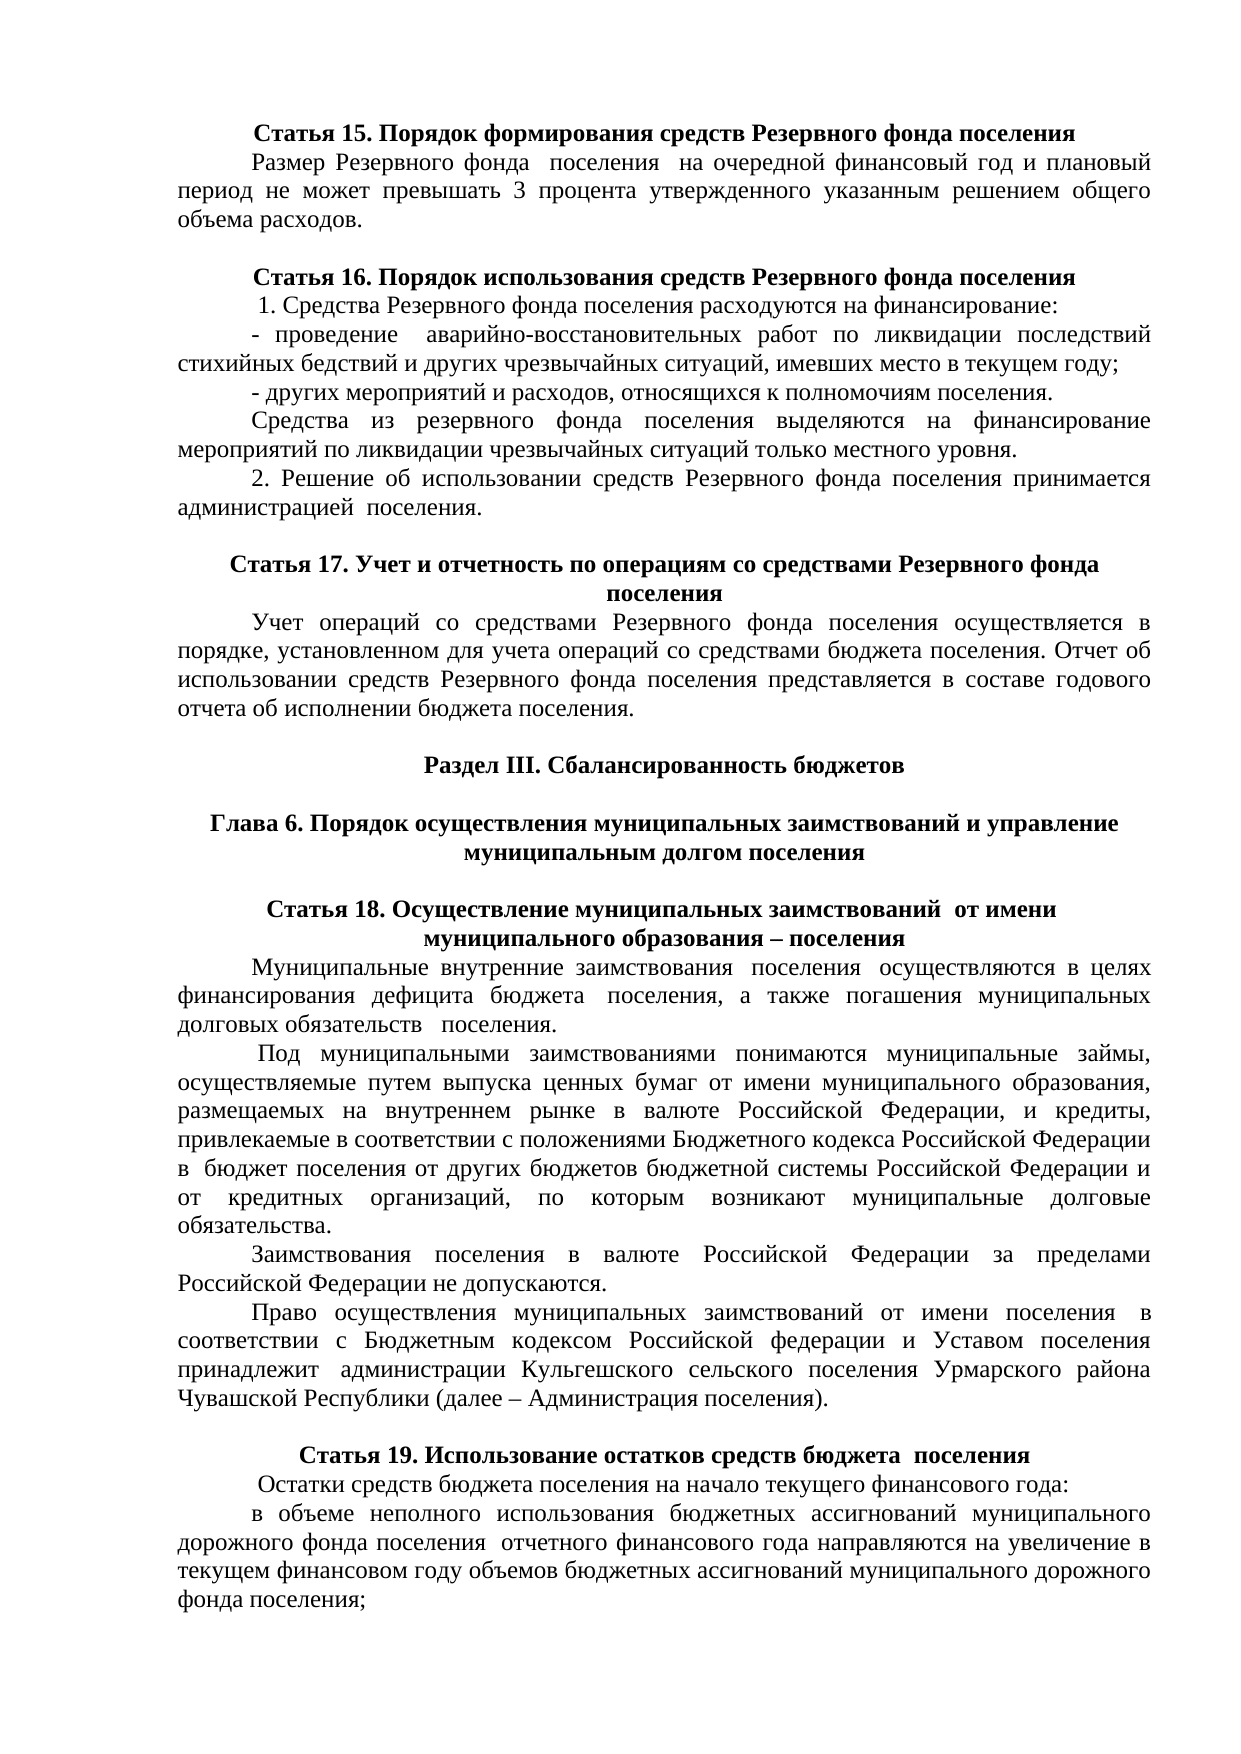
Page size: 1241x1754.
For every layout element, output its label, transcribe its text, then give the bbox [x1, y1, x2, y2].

text Под муниципальными заимствованиями понимаются муниципальные займы, осуществляемые путем выпуска ценных бумаг от имени муниципального образования, размещаемых на внутреннем рынке в валюте Российской Федерации, и кредиты, привлекаемые в соответствии с положениями Бюджетного кодекса Российской Федерации в бюджет поселения от других бюджетов бюджетной системы Российской Федерации и от кредитных организаций, по которым возникают муниципальные долговые обязательства. [177, 1038, 1152, 1239]
text Размер Резервного фонда поселения на очередной финансовый год и плановый период не может превышать 3 процента утвержденного указанным решением общего объема расходов. [177, 147, 1152, 233]
text Статья 17. Учет и отчетность по операциям со средствами Резервного фонда поселения [177, 549, 1152, 607]
text 2. Решение об использовании средств Резервного фонда поселения принимается администрацией поселения. [177, 463, 1152, 521]
text 1. Средства Резервного фонда поселения расходуются на финансирование: [177, 291, 1152, 319]
text в объеме неполного использования бюджетных ассигнований муниципального дорожного фонда поселения отчетного финансового года направляются на увеличение в текущем финансовом году объемов бюджетных ассигнований муниципального дорожного фонда поселения; [177, 1498, 1152, 1613]
text Статья 16. Порядок использования средств Резервного фонда поселения [177, 262, 1152, 291]
text Остатки средств бюджета поселения на начало текущего финансового года: [177, 1469, 1152, 1498]
text Статья 18. Осуществление муниципальных заимствований от имени муниципального образования – поселения [177, 894, 1152, 952]
text - других мероприятий и расходов, относящихся к полномочиям поселения. [177, 377, 1152, 406]
text - проведение аварийно-восстановительных работ по ликвидации последствий стихийных бедствий и других чрезвычайных ситуаций, имевших место в текущем году; [177, 319, 1152, 377]
text Раздел III. Сбалансированность бюджетов [177, 751, 1152, 779]
text Статья 15. Порядок формирования средств Резервного фонда поселения [177, 118, 1152, 147]
text Учет операций со средствами Резервного фонда поселения осуществляется в порядке, установленном для учета операций со средствами бюджета поселения. Отчет об использовании средств Резервного фонда поселения представляется в составе годового отчета об исполнении бюджета поселения. [177, 607, 1152, 722]
text Статья 19. Использование остатков средств бюджета поселения [177, 1441, 1152, 1469]
text Глава 6. Порядок осуществления муниципальных заимствований и управление муниципальным долгом поселения [177, 808, 1152, 866]
text Право осуществления муниципальных заимствований от имени поселения в соответствии с Бюджетным кодексом Российской федерации и Уставом поселения принадлежит администрации Кульгешского сельского поселения Урмарского района Чувашской Республики (далее – Администрация поселения). [177, 1297, 1152, 1412]
text Муниципальные внутренние заимствования поселения осуществляются в целях финансирования дефицита бюджета поселения, а также погашения муниципальных долговых обязательств поселения. [177, 952, 1152, 1038]
text Заимствования поселения в валюте Российской Федерации за пределами Российской Федерации не допускаются. [177, 1239, 1152, 1297]
text Средства из резервного фонда поселения выделяются на финансирование мероприятий по ликвидации чрезвычайных ситуаций только местного уровня. [177, 406, 1152, 463]
